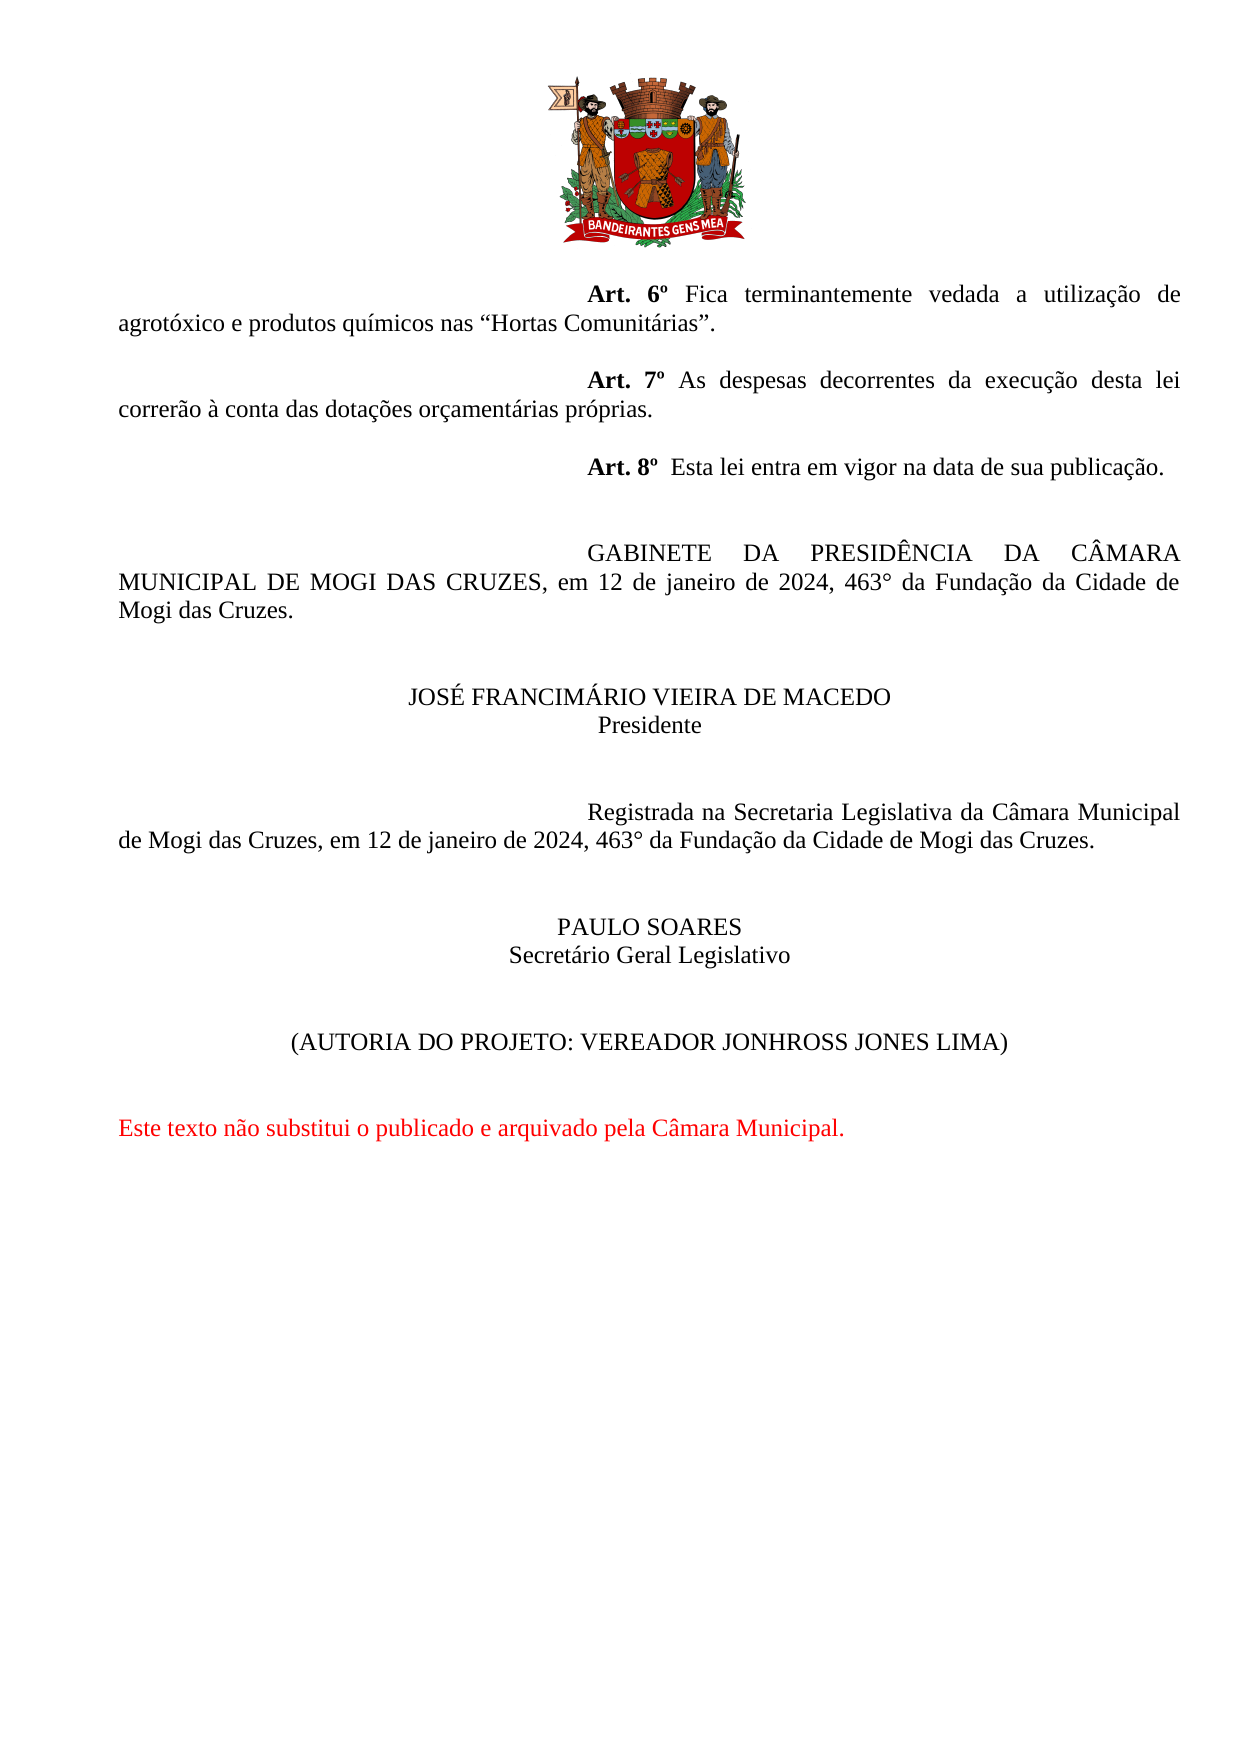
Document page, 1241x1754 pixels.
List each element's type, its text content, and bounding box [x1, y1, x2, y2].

text Registrada na Secretaria Legislativa da Câmara Municipal de Mogi das Cruzes, em 12 de janeiro de 2024, 463° da Fundação da Cidade de Mogi das Cruzes. [118, 797, 1181, 854]
text Secretário Geral Legislativo [118, 940, 1181, 969]
picture [546, 73, 753, 251]
text Art. 8º Esta lei entra em vigor na data de sua publicação. [118, 452, 1181, 480]
text Presidente [118, 710, 1181, 739]
text PAULO SOARES [118, 912, 1181, 940]
text Art. 6º Fica terminantemente vedada a utilização de agrotóxico e produtos químicos nas “Hortas Comunitárias”. [118, 279, 1181, 337]
text (AUTORIA DO PROJETO: VEREADOR JONHROSS JONES LIMA) [118, 1027, 1181, 1055]
text Este texto não substitui o publicado e arquivado pela Câmara Municipal. [118, 1113, 1181, 1142]
text JOSÉ FRANCIMÁRIO VIEIRA DE MACEDO [118, 682, 1181, 710]
text GABINETE DA PRESIDÊNCIA DA CÂMARA MUNICIPAL DE MOGI DAS CRUZES, em 12 de janeiro de 2024, 463° da Fundação da Cidade de Mogi das Cruzes. [118, 538, 1181, 624]
text Art. 7º As despesas decorrentes da execução desta lei correrão à conta das dotações orçamentárias próprias. [118, 365, 1181, 423]
